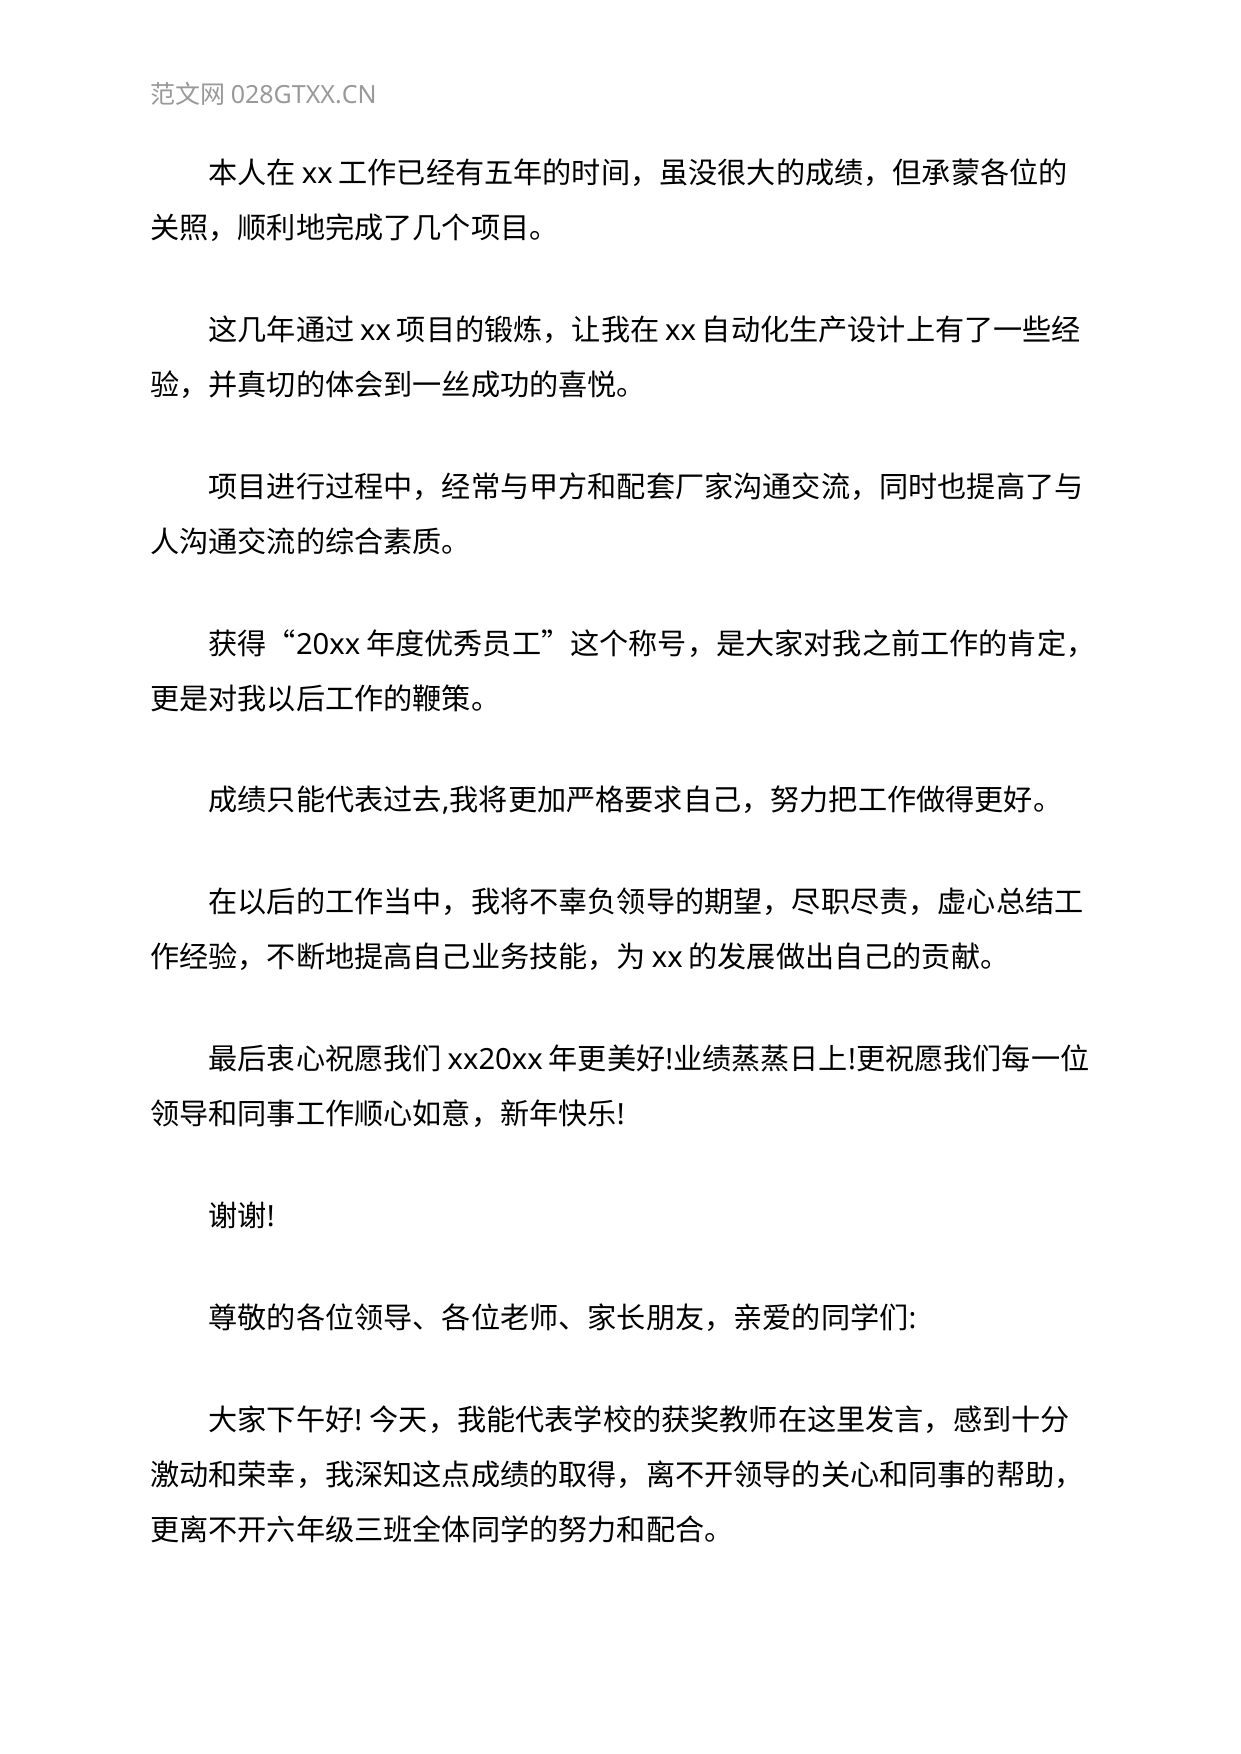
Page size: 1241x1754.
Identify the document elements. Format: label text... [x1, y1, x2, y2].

text 谢谢! [150, 1193, 1090, 1235]
text 大家下午好! 今天，我能代表学校的获奖教师在这里发言，感到十分激动和荣幸，我深知这点成绩的取得，离不开领导的关心和同事的帮助，更离不开六年级三班全体同学的努力和配合。 [150, 1397, 1090, 1549]
text 这几年通过xx项目的锻炼，让我在xx自动化生产设计上有了一些经验，并真切的体会到一丝成功的喜悦。 [150, 307, 1090, 404]
text 尊敬的各位领导、各位老师、家长朋友，亲爱的同学们: [150, 1295, 1090, 1337]
text 最后衷心祝愿我们xx20xx年更美好!业绩蒸蒸日上!更祝愿我们每一位领导和同事工作顺心如意，新年快乐! [150, 1036, 1090, 1133]
text 在以后的工作当中，我将不辜负领导的期望，尽职尽责，虚心总结工作经验，不断地提高自己业务技能，为xx的发展做出自己的贡献。 [150, 879, 1090, 976]
text 项目进行过程中，经常与甲方和配套厂家沟通交流，同时也提高了与人沟通交流的综合素质。 [150, 463, 1090, 561]
text 获得“20xx年度优秀员工”这个称号，是大家对我之前工作的肯定，更是对我以后工作的鞭策。 [150, 620, 1090, 717]
text 成绩只能代表过去,我将更加严格要求自己，努力把工作做得更好。 [150, 777, 1090, 819]
text 本人在xx工作已经有五年的时间，虽没很大的成绩，但承蒙各位的关照，顺利地完成了几个项目。 [150, 150, 1090, 247]
